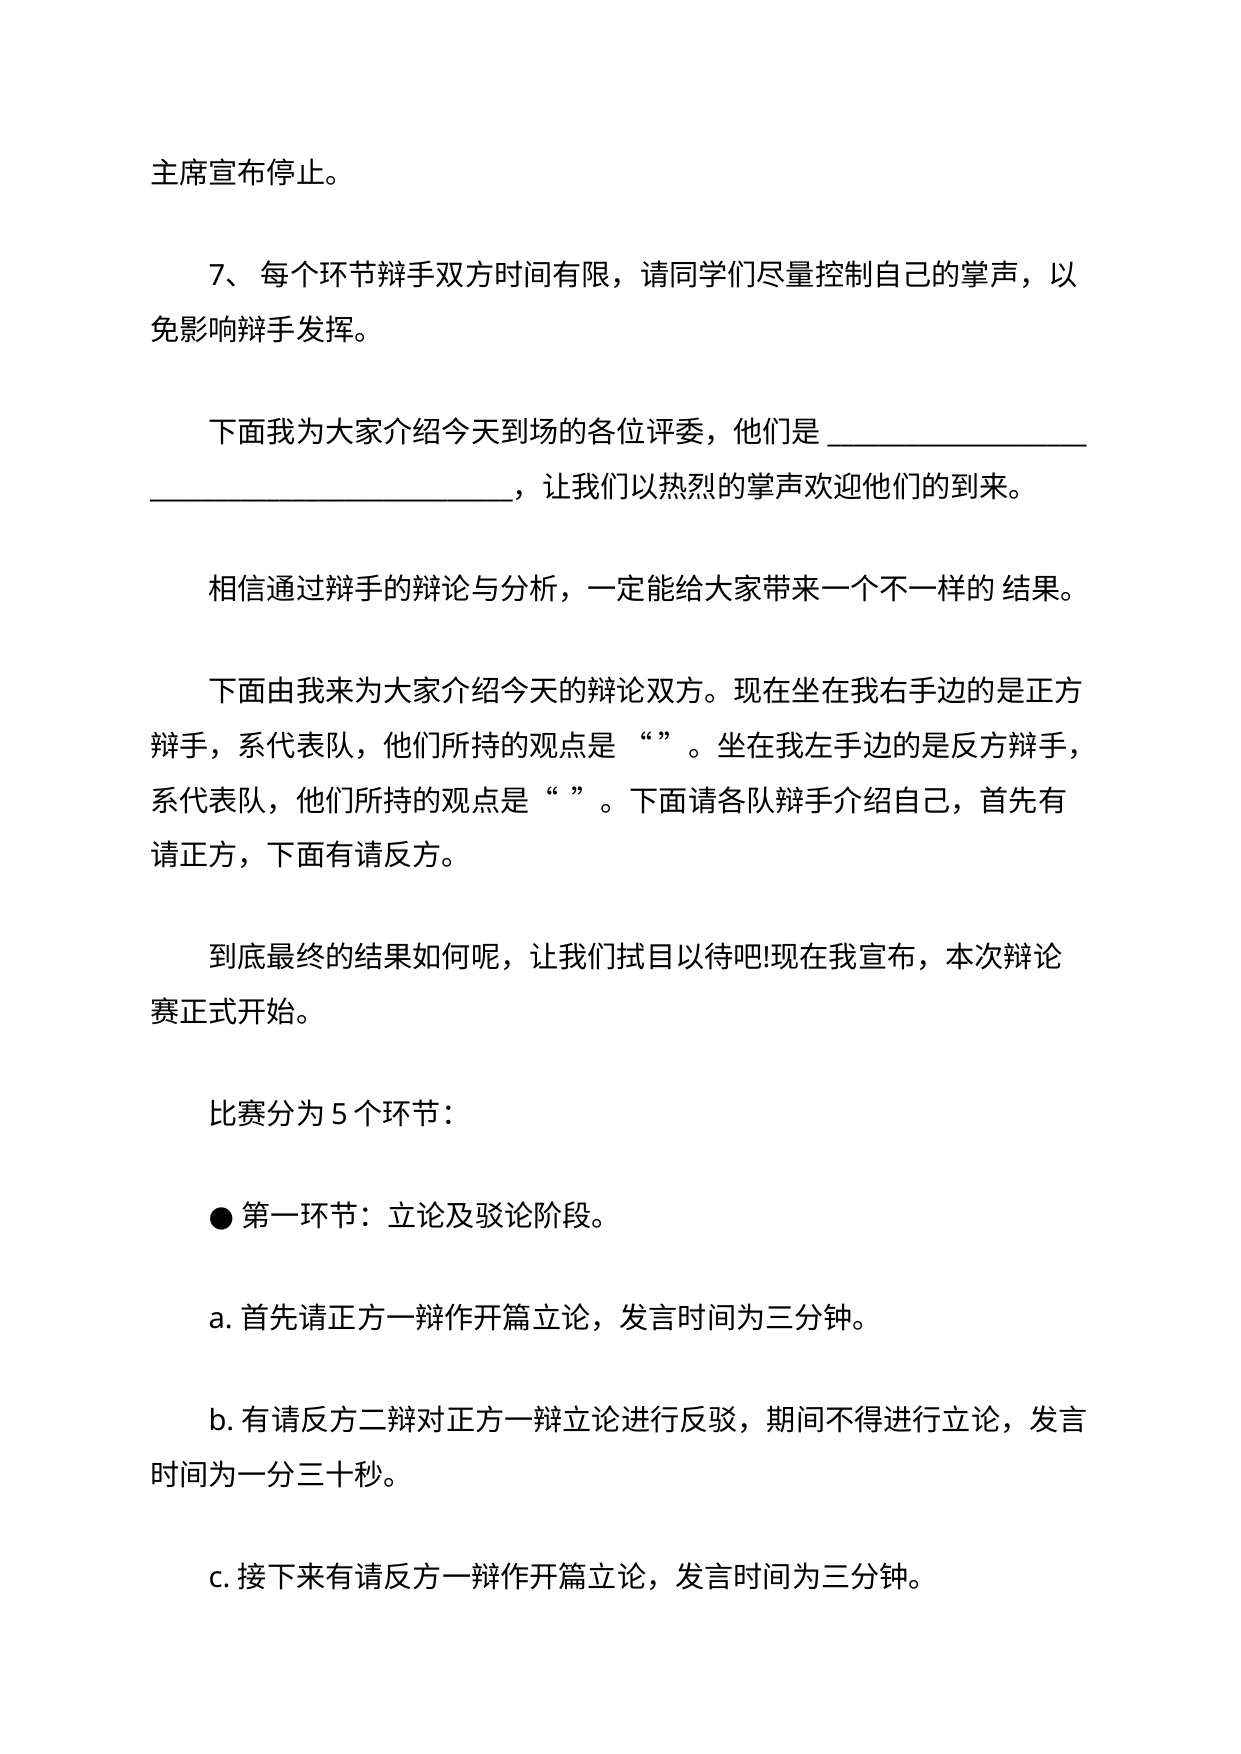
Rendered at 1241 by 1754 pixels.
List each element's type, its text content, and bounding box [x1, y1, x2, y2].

text 到底最终的结果如何呢，让我们拭目以待吧!现在我宣布，本次辩论赛正式开始。 [150, 934, 1090, 1031]
text 相信通过辩手的辩论与分析，一定能给大家带来一个不一样的 结果。 [150, 566, 1090, 608]
text b. 有请反方二辩对正方一辩立论进行反驳，期间不得进行立论，发言时间为一分三十秒。 [150, 1396, 1090, 1494]
text 下面由我来为大家介绍今天的辩论双方。现在坐在我右手边的是正方辩手，系代表队，他们所持的观点是 “ ”。坐在我左手边的是反方辩手，系代表队，他们所持的观点是“ ”。下面请各队辩手介绍自己，首先有请正方，下面有请反方。 [150, 667, 1090, 874]
text 下面我为大家介绍今天到场的各位评委，他们是 ________________________________________________，让我们以热烈的掌声欢迎他们的到来。 [150, 408, 1090, 506]
text ● 第一环节：立论及驳论阶段。 [150, 1192, 1090, 1235]
text 比赛分为5个环节： [150, 1091, 1090, 1133]
text c. 接下来有请反方一辩作开篇立论，发言时间为三分钟。 [150, 1553, 1090, 1596]
text a. 首先请正方一辩作开篇立论，发言时间为三分钟。 [150, 1294, 1090, 1337]
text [150, 150, 1090, 192]
text 7、 每个环节辩手双方时间有限，请同学们尽量控制自己的掌声，以免影响辩手发挥。 [150, 252, 1090, 349]
